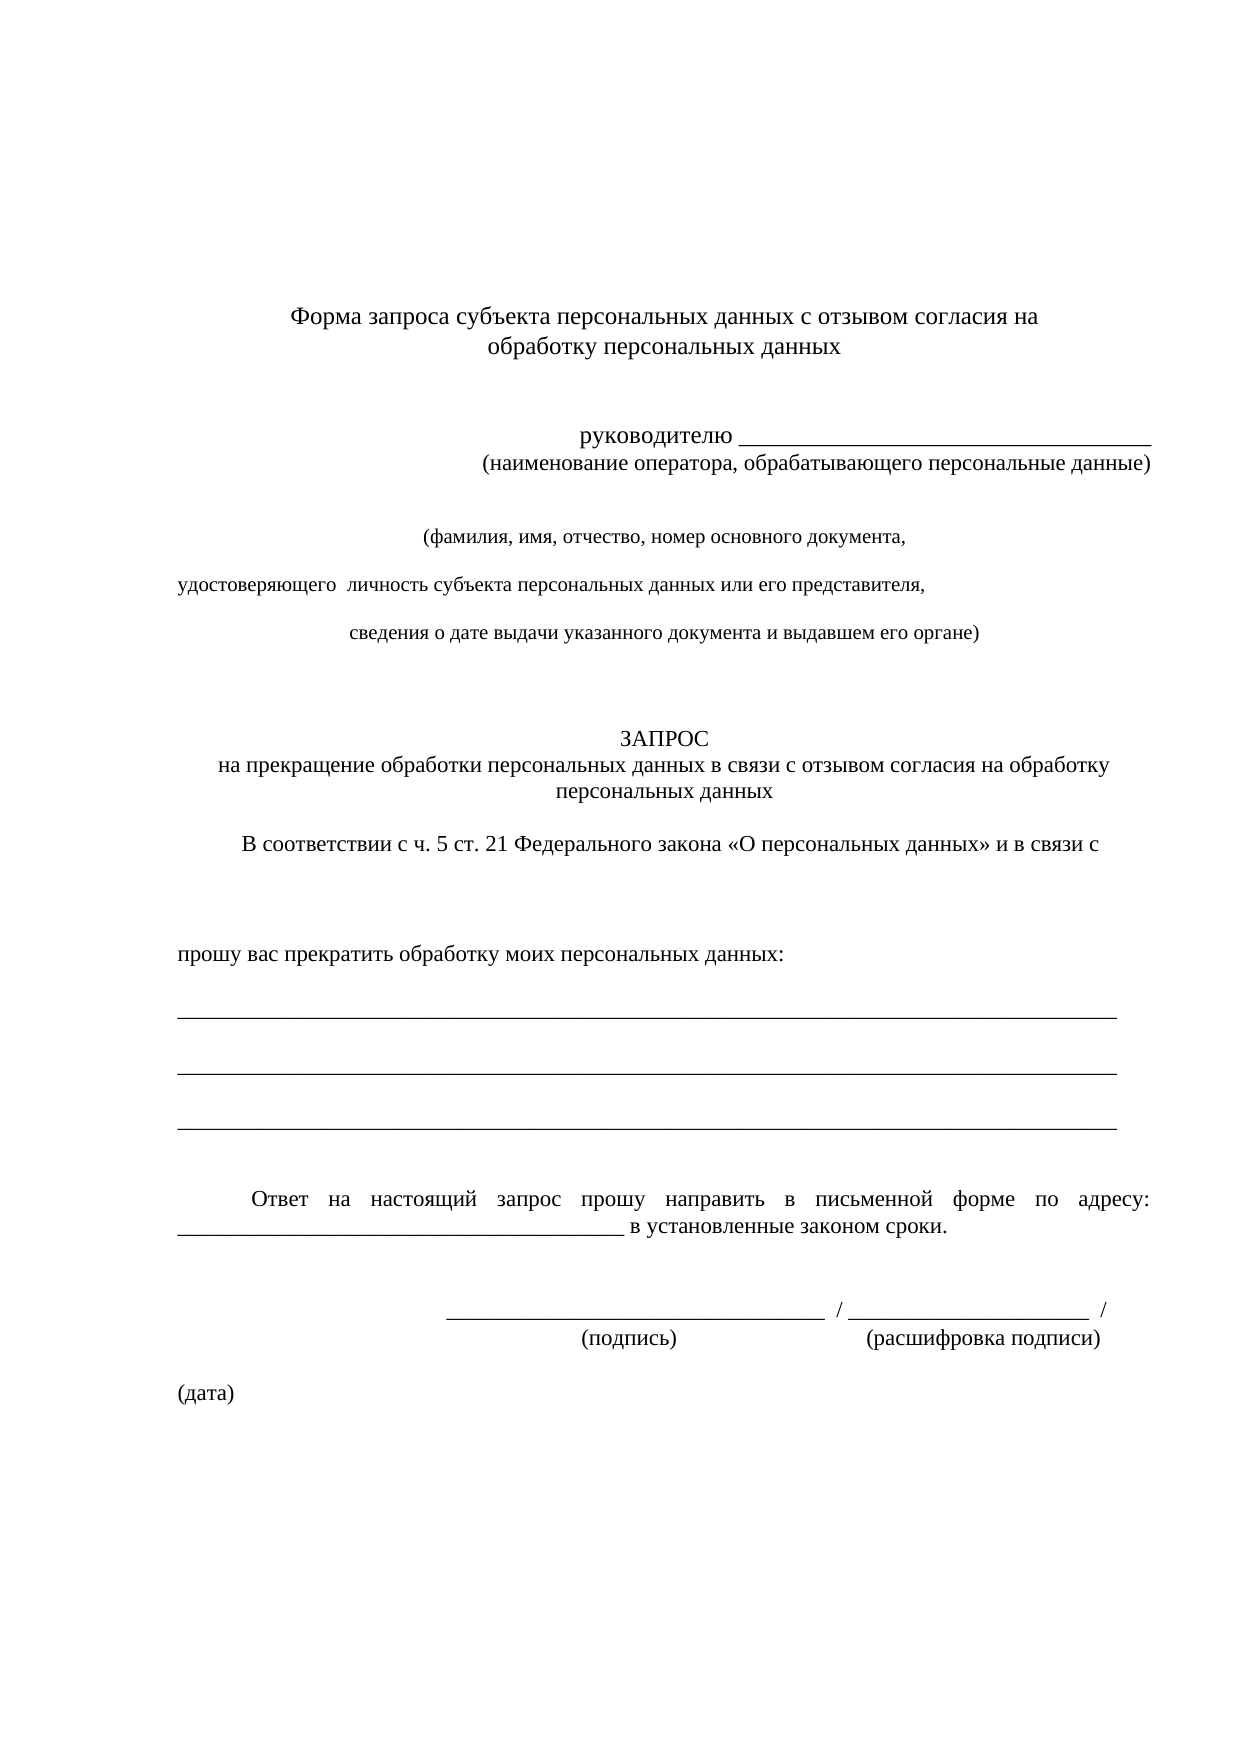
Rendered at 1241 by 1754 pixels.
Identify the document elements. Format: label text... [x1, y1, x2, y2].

text (дата) [177, 1379, 1152, 1405]
text (наименование оператора, обрабатывающего персональные данные) [325, 449, 1152, 476]
text Форма запроса субъекта персональных данных с отзывом согласия на [177, 301, 1152, 330]
text удостоверяющего личность субъекта персональных данных или его представителя, [177, 572, 1152, 596]
text (подпись) (расшифровка подписи) [581, 1322, 1152, 1350]
text __________________________________________________________________________________ [177, 966, 1152, 1022]
text (фамилия, имя, отчество, номер основного документа, [177, 524, 1152, 548]
text ЗАПРОС [177, 696, 1152, 751]
text __________________________________________________________________________________ [177, 1077, 1152, 1133]
text на прекращение обработки персональных данных в связи с отзывом согласия на обработку персональных данных [177, 751, 1152, 804]
text __________________________________________________________________________________ [177, 1022, 1152, 1077]
text сведения о дате выдачи указанного документа и выдавшем его органе) [177, 620, 1152, 644]
text прошу вас прекратить обработку моих персональных данных: [177, 911, 1152, 966]
text Ответ на настоящий запрос прошу направить в письменной форме по адресу: _______________________________________ в установленные законом сроки. [177, 1183, 1152, 1238]
text В соответствии с ч. 5 ст. 21 Федерального закона «О персональных данных» и в связи с [190, 804, 1152, 883]
text _________________________________ / _____________________ / [177, 1294, 1152, 1322]
text руководителю _________________________________ [325, 394, 1151, 449]
text обработку персональных данных [177, 331, 1151, 360]
